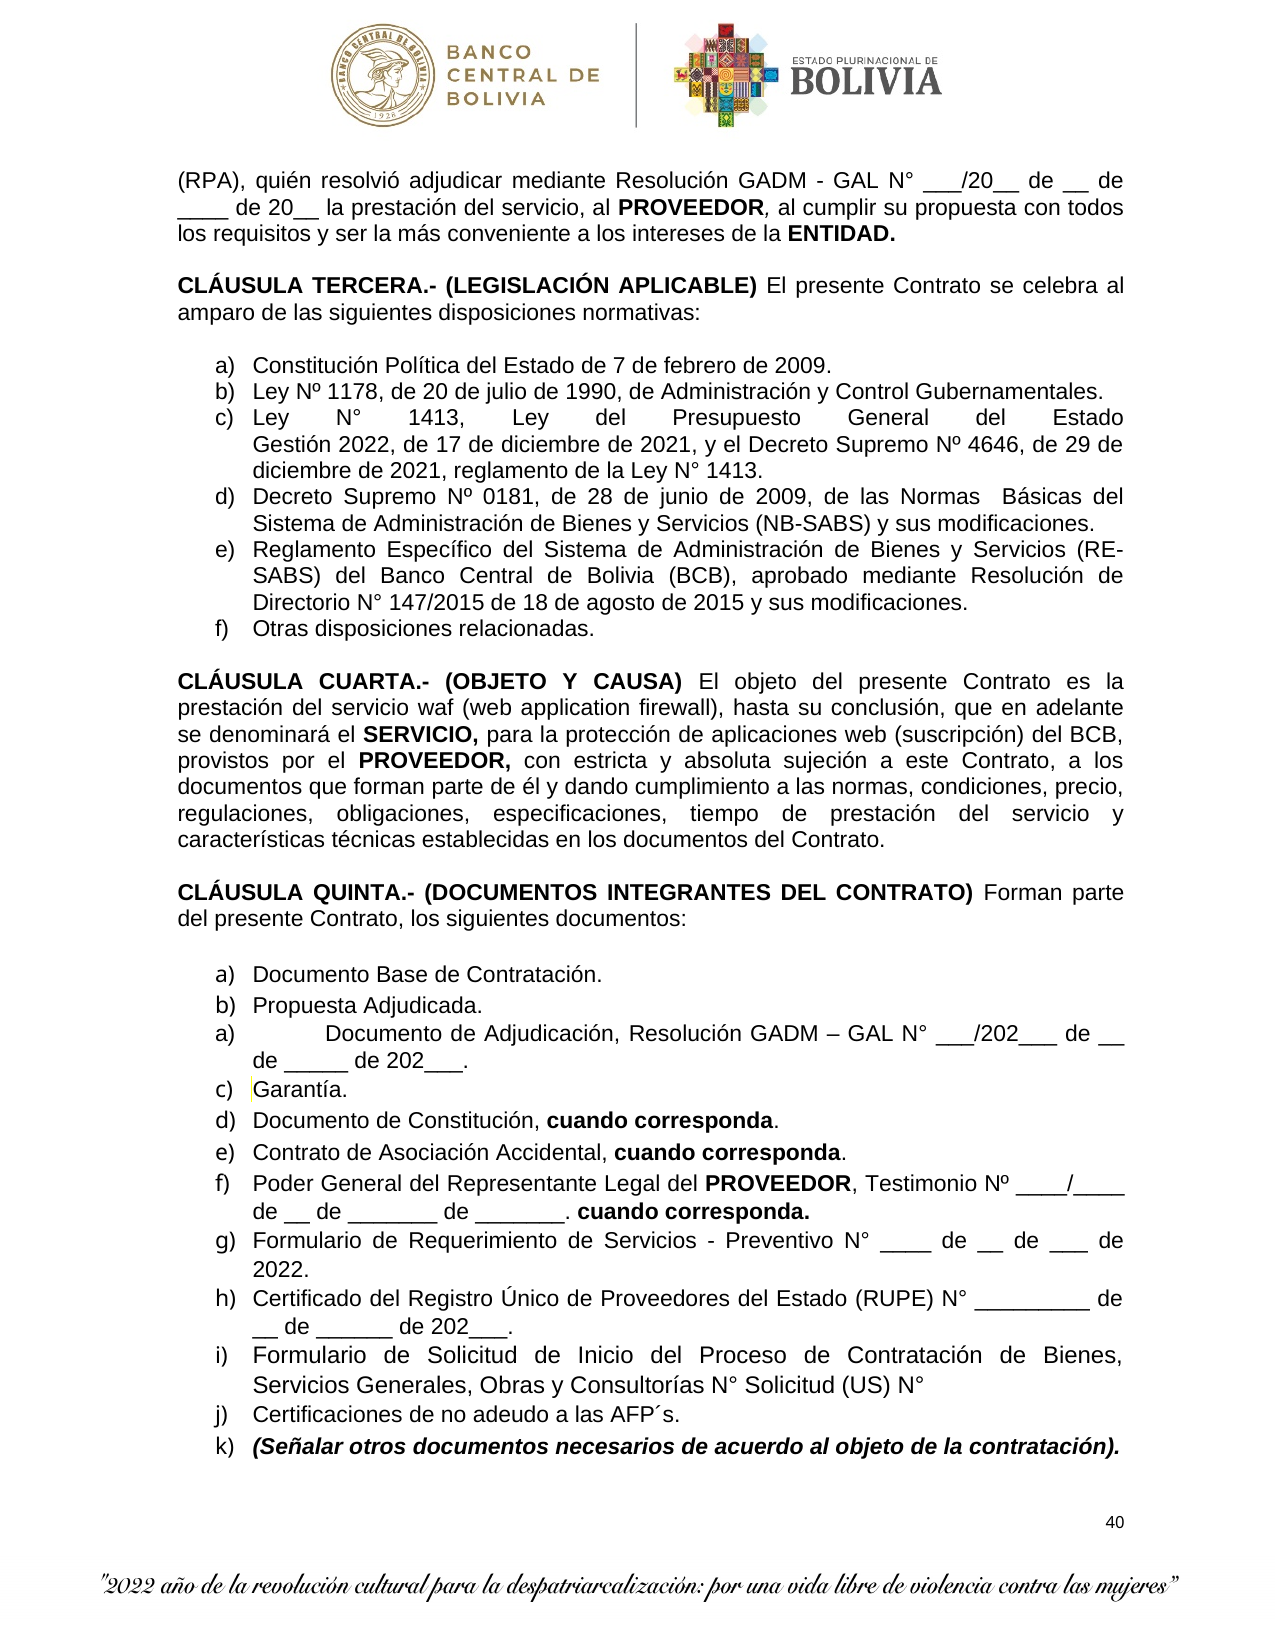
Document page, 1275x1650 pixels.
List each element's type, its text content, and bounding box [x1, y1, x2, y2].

list Propuesta Adjudicada. [215, 989, 1124, 1020]
list Documento Base de Contratación. [215, 958, 1124, 989]
text CLÁUSULA CUARTA.- (OBJETO Y CAUSA) El objeto del presente Contrato es la prestación del servicio waf (web application firewall), hasta su conclusión, que en adelante se denominará el SERVICIO, para la protección de aplicaciones web (suscripción) del BCB, provistos por el PROVEEDOR, con estricta y absoluta sujeción a este Contrato, a los documentos que forman parte de él y dando cumplimiento a las normas, condiciones, precio, regulaciones, obligaciones, especificaciones, tiempo de prestación del servicio y características técnicas establecidas en los documentos del Contrato. [177, 668, 1124, 852]
list Documento de Constitución, cuando corresponda. [215, 1104, 1124, 1135]
picture [0, 1556, 1275, 1621]
list Garantía. [215, 1073, 1124, 1104]
text CLÁUSULA QUINTA.- (DOCUMENTOS INTEGRANTES DEL CONTRATO) Forman parte del presente Contrato, los siguientes documentos: [177, 852, 1124, 931]
text CLÁUSULA TERCERA.- (LEGISLACIÓN APLICABLE) El presente Contrato se celebra al amparo de las siguientes disposiciones normativas: [177, 272, 1124, 325]
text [177, 148, 1124, 246]
list Documento de Adjudicación, Resolución GADM – GAL N° ___/202___ de __ de _____ de 202___. [215, 1020, 1124, 1073]
list Decreto Supremo Nº 0181, de 28 de junio de 2009, de las Normas Básicas del Sistema de Administración de Bienes y Servicios (NB-SABS) y sus modificaciones. [215, 483, 1124, 536]
list Otras disposiciones relacionadas. [215, 615, 1124, 641]
list Contrato de Asociación Accidental, cuando corresponda. [215, 1135, 1124, 1167]
list Ley N° 1413, Ley del Presupuesto General del Estado Gestión 2022, de 17 de diciembre de 2021, y el Decreto Supremo Nº 4646, de 29 de diciembre de 2021, reglamento de la Ley N° 1413. [215, 404, 1124, 483]
list Constitución Política del Estado de 7 de febrero de 2009. [215, 352, 1124, 378]
list (Señalar otros documentos necesarios de acuerdo al objeto de la contratación). [215, 1429, 1124, 1461]
list Poder General del Representante Legal del PROVEEDOR, Testimonio Nº ____/____ de __ de _______ de _______. cuando corresponda. [215, 1167, 1124, 1224]
list Certificaciones de no adeudo a las AFP´s. [215, 1398, 1124, 1429]
list Ley Nº 1178, de 20 de julio de 1990, de Administración y Control Gubernamentales. [215, 378, 1124, 404]
list Formulario de Requerimiento de Servicios - Preventivo N° ____ de __ de ___ de 2022. [215, 1224, 1124, 1282]
list Reglamento Específico del Sistema de Administración de Bienes y Servicios (RE-SABS) del Banco Central de Bolivia (BCB), aprobado mediante Resolución de Directorio N° 147/2015 de 18 de agosto de 2015 y sus modificaciones. [215, 536, 1124, 615]
list Certificado del Registro Único de Proveedores del Estado (RUPE) N° _________ de __ de ______ de 202___. [215, 1282, 1124, 1339]
list Formulario de Solicitud de Inicio del Proceso de Contratación de Bienes, Servicios Generales, Obras y Consultorías N° Solicitud (US) N° [215, 1339, 1124, 1398]
picture [0, 5, 1272, 166]
